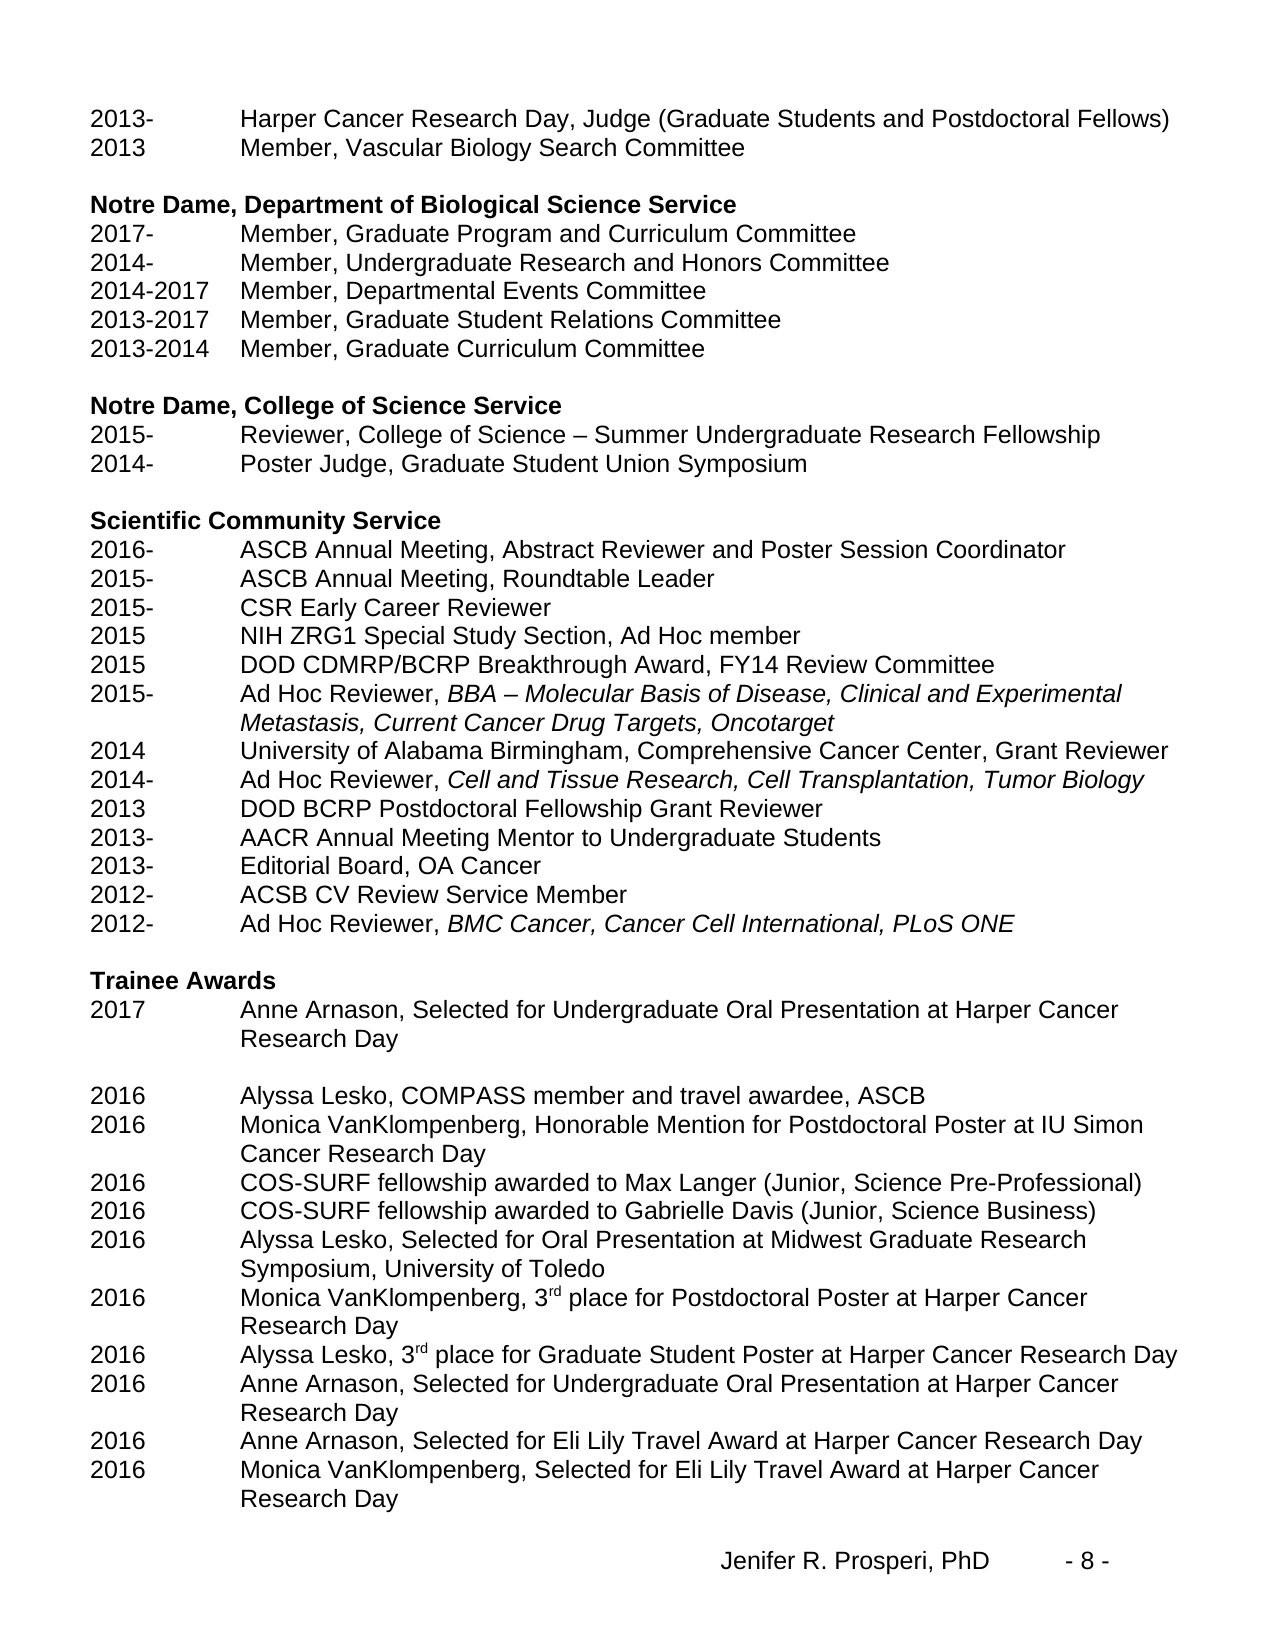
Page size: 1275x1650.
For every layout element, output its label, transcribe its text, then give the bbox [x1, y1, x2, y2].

text 2016 Alyssa Lesko, COMPASS member and travel awardee, ASCB [90, 1081, 1185, 1110]
text 2013 DOD BCRP Postdoctoral Fellowship Grant Reviewer [90, 794, 1185, 822]
text 2012- ACSB CV Review Service Member [90, 880, 1185, 909]
text 2016 Anne Arnason, Selected for Undergraduate Oral Presentation at Harper Cancer Research Day [90, 1369, 1185, 1426]
text 2012- Ad Hoc Reviewer, BMC Cancer, Cancer Cell International, PLoS ONE [90, 909, 1185, 937]
text Scientific Community Service [90, 506, 1185, 535]
text 2014- Poster Judge, Graduate Student Union Symposium [90, 449, 1185, 477]
text 2014- Ad Hoc Reviewer, Cell and Tissue Research, Cell Transplantation, Tumor Biology [90, 765, 1185, 794]
text 2016- ASCB Annual Meeting, Abstract Reviewer and Poster Session Coordinator [90, 535, 1185, 564]
text 2016 COS-SURF fellowship awarded to Gabrielle Davis (Junior, Science Business) [90, 1196, 1185, 1225]
text 2013-2017 Member, Graduate Student Relations Committee [90, 305, 1185, 334]
text 2013-2014 Member, Graduate Curriculum Committee [90, 334, 1185, 362]
text 2015 NIH ZRG1 Special Study Section, Ad Hoc member [90, 621, 1185, 650]
text 2013- Editorial Board, OA Cancer [90, 851, 1185, 880]
text 2016 Monica VanKlompenberg, 3rd place for Postdoctoral Poster at Harper Cancer Research Day [90, 1282, 1185, 1340]
text 2017- Member, Graduate Program and Curriculum Committee [90, 219, 1185, 247]
text 2013 Member, Vascular Biology Search Committee [90, 132, 1185, 161]
text 2016 Anne Arnason, Selected for Eli Lily Travel Award at Harper Cancer Research Day [90, 1426, 1185, 1455]
text Notre Dame, Department of Biological Science Service [90, 190, 1185, 219]
text 2015- Reviewer, College of Science – Summer Undergraduate Research Fellowship [90, 420, 1185, 449]
text 2015- CSR Early Career Reviewer [90, 592, 1185, 621]
text 2014- Member, Undergraduate Research and Honors Committee [90, 247, 1185, 276]
text 2016 Monica VanKlompenberg, Honorable Mention for Postdoctoral Poster at IU Simon Cancer Research Day [90, 1110, 1185, 1167]
text 2013- Harper Cancer Research Day, Judge (Graduate Students and Postdoctoral Fellows) [90, 104, 1185, 132]
text 2013- AACR Annual Meeting Mentor to Undergraduate Students [90, 822, 1185, 851]
text 2016 Monica VanKlompenberg, Selected for Eli Lily Travel Award at Harper Cancer Research Day [90, 1455, 1185, 1512]
text 2015 DOD CDMRP/BCRP Breakthrough Award, FY14 Review Committee [90, 650, 1185, 679]
text Trainee Awards [90, 966, 1185, 995]
text 2016 Alyssa Lesko, 3rd place for Graduate Student Poster at Harper Cancer Research Day [90, 1340, 1185, 1369]
text 2015- ASCB Annual Meeting, Roundtable Leader [90, 564, 1185, 592]
text 2014 University of Alabama Birmingham, Comprehensive Cancer Center, Grant Reviewer [90, 736, 1185, 765]
text 2016 COS-SURF fellowship awarded to Max Langer (Junior, Science Pre-Professional) [90, 1167, 1185, 1196]
text Notre Dame, College of Science Service [90, 391, 1185, 420]
text 2017 Anne Arnason, Selected for Undergraduate Oral Presentation at Harper Cancer Research Day [90, 995, 1185, 1052]
text 2015- Ad Hoc Reviewer, BBA – Molecular Basis of Disease, Clinical and Experimental Metastasis, Current Cancer Drug Targets, Oncotarget [90, 679, 1185, 736]
text 2016 Alyssa Lesko, Selected for Oral Presentation at Midwest Graduate Research Symposium, University of Toledo [90, 1225, 1185, 1282]
text 2014-2017 Member, Departmental Events Committee [90, 276, 1185, 305]
